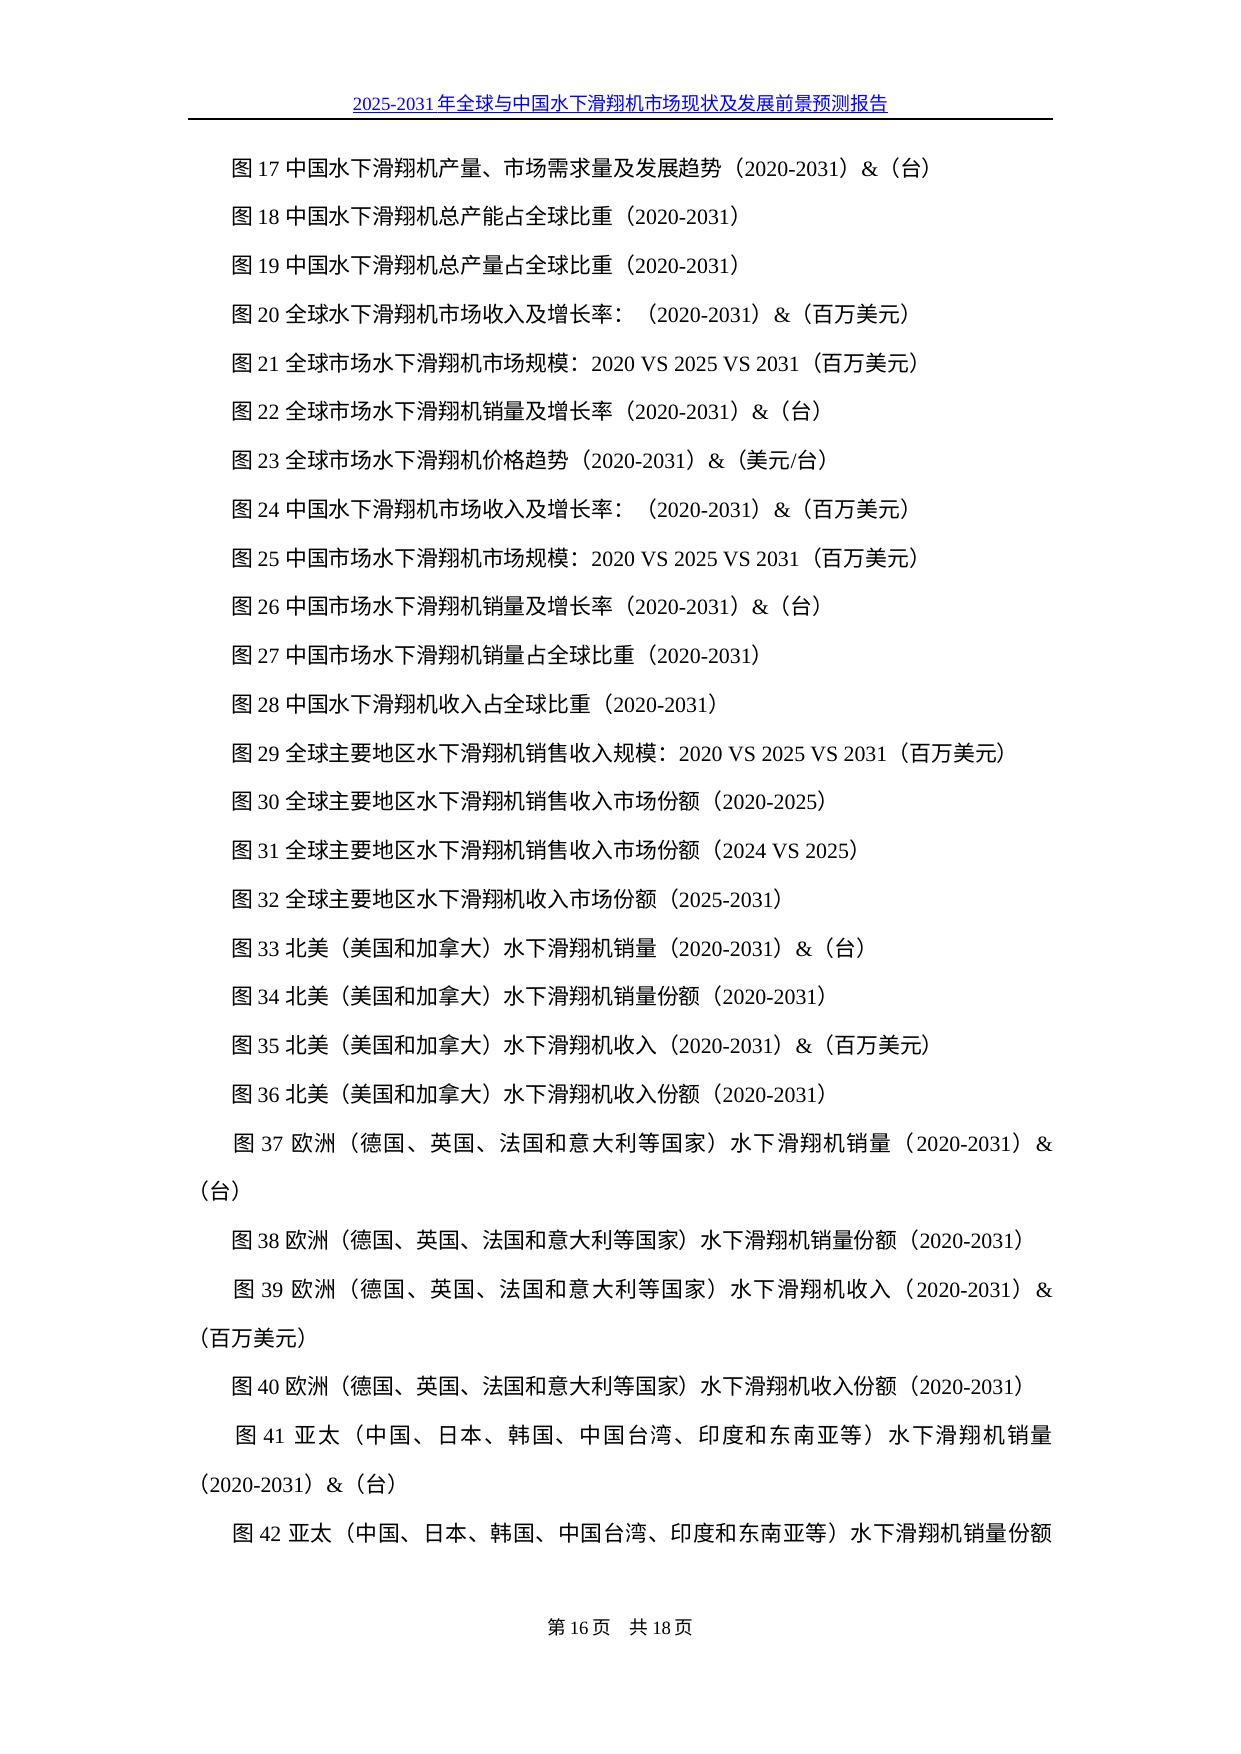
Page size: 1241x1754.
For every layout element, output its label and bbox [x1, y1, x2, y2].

text [187, 150, 1053, 1548]
